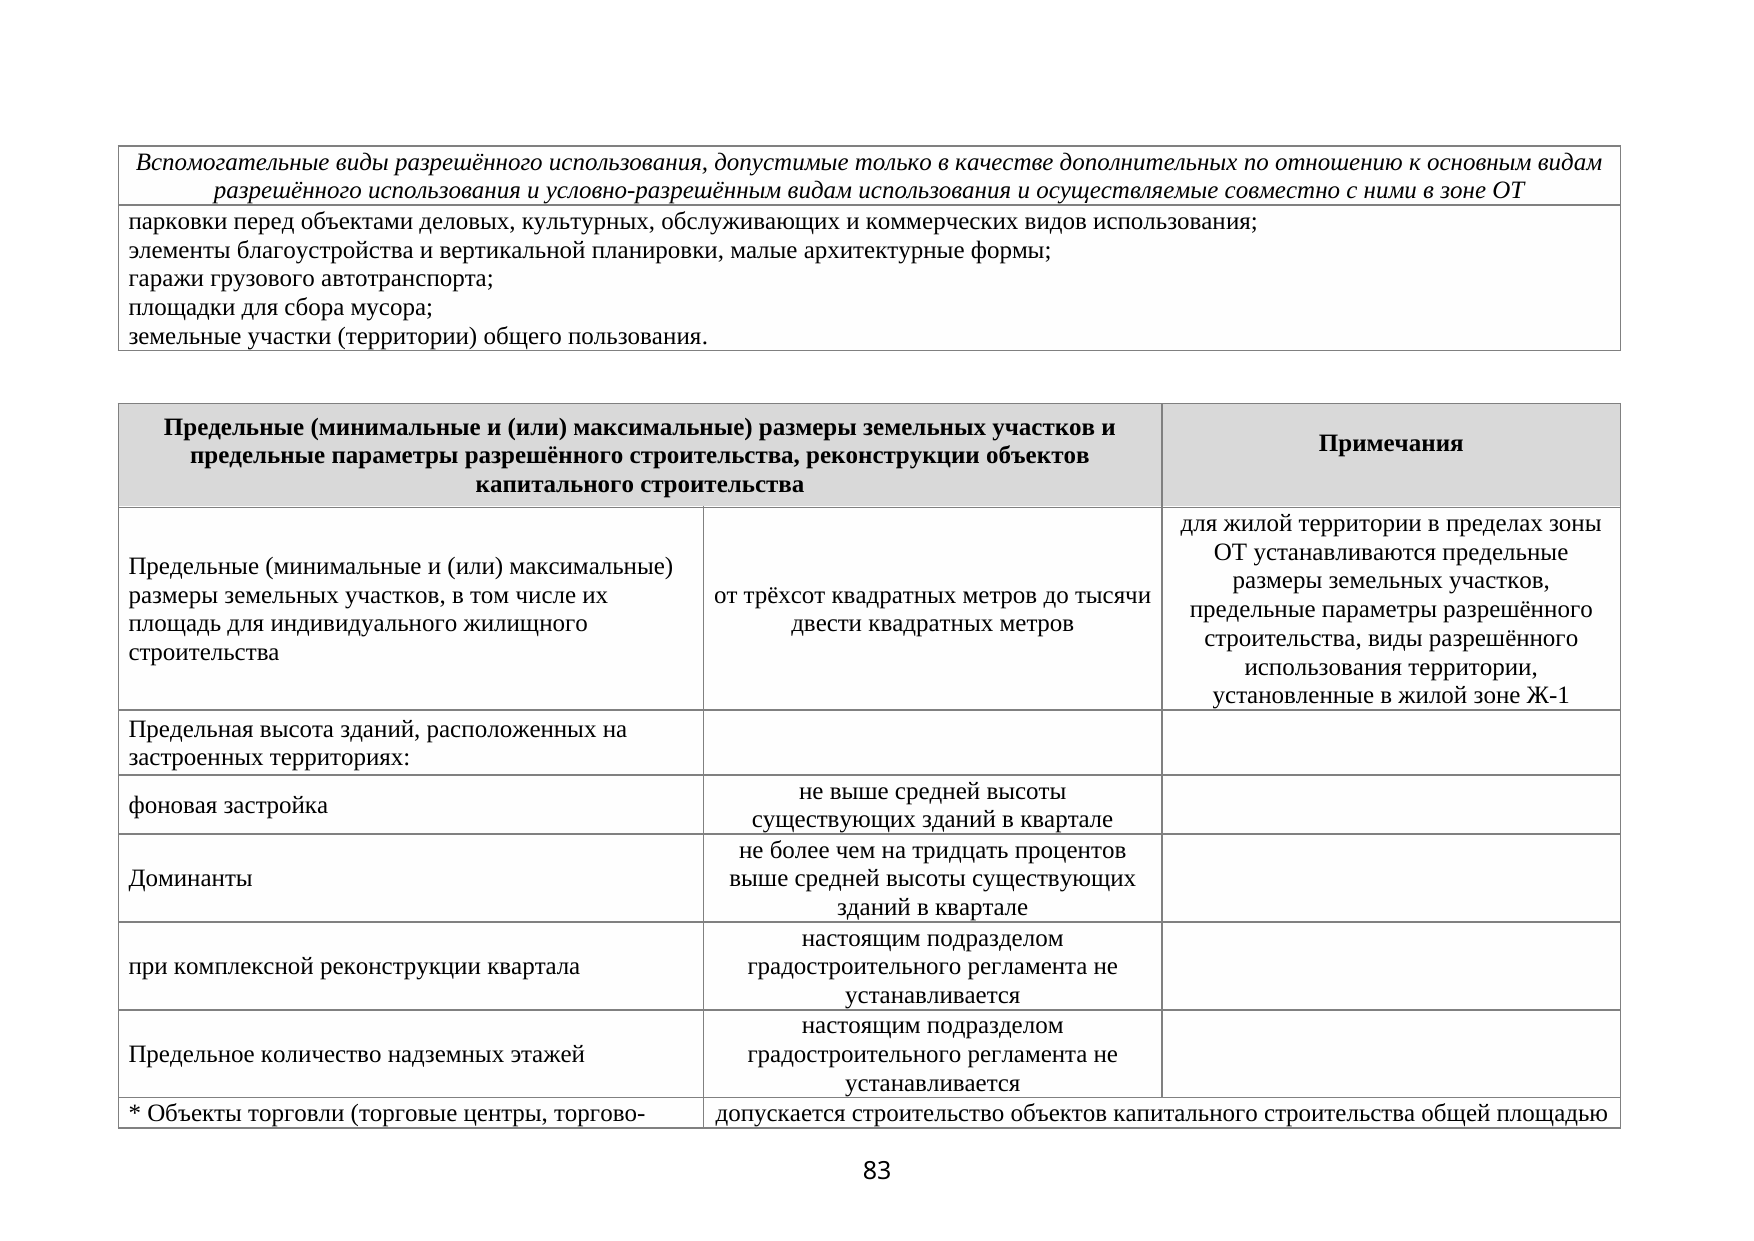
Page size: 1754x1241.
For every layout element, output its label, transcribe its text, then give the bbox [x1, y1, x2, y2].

table_cell Предельные (минимальные и (или) максимальные) размеры земельных участков, в том числе их площадь для индивидуального жилищного строительства [119, 508, 703, 709]
table_cell Предельное количество надземных этажей [119, 1011, 703, 1097]
table_cell [1163, 835, 1620, 921]
table_cell не более чем на тридцать процентов выше средней высоты существующих зданий в квартале [704, 835, 1161, 921]
table_cell Вспомогательные виды разрешённого использования, допустимые только в качестве дополнительных по отношению к основным видам разрешённого использования и условно-разрешённым видам использования и осуществляемые совместно с ними в зоне ОТ [119, 147, 1620, 204]
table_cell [704, 1098, 1620, 1127]
table_header Примечания [1163, 404, 1620, 506]
table_cell [704, 711, 1161, 774]
table_header Предельные (минимальные и (или) максимальные) размеры земельных участков и предельные параметры разрешённого строительства, реконструкции объектов капитального строительства [119, 404, 1161, 506]
table_cell фоновая застройка [119, 776, 703, 833]
table_cell [1163, 711, 1620, 774]
table_cell парковки перед объектами деловых, культурных, обслуживающих и коммерческих видов использования; элементы благоустройства и вертикальной планировки, малые архитектурные формы; гаражи грузового автотранспорта; площадки для сбора мусора; земельные участки (территории) общего пользования. [119, 206, 1620, 350]
table_cell настоящим подразделом градостроительного регламента не устанавливается [704, 1011, 1161, 1097]
table_cell [1163, 923, 1620, 1009]
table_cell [119, 1098, 703, 1127]
table_cell для жилой территории в пределах зоны ОТ устанавливаются предельные размеры земельных участков, предельные параметры разрешённого строительства, виды разрешённого использования территории, установленные в жилой зоне Ж-1 [1163, 508, 1620, 709]
table_cell при комплексной реконструкции квартала [119, 923, 703, 1009]
table_cell не выше средней высоты существующих зданий в квартале [704, 776, 1161, 833]
table_cell [1163, 776, 1620, 833]
table_cell Доминанты [119, 835, 703, 921]
table_cell [1163, 1011, 1620, 1097]
table_cell от трёхсот квадратных метров до тысячи двести квадратных метров [704, 508, 1161, 709]
table_cell настоящим подразделом градостроительного регламента не устанавливается [704, 923, 1161, 1009]
table_cell Предельная высота зданий, расположенных на застроенных территориях: [119, 711, 703, 774]
